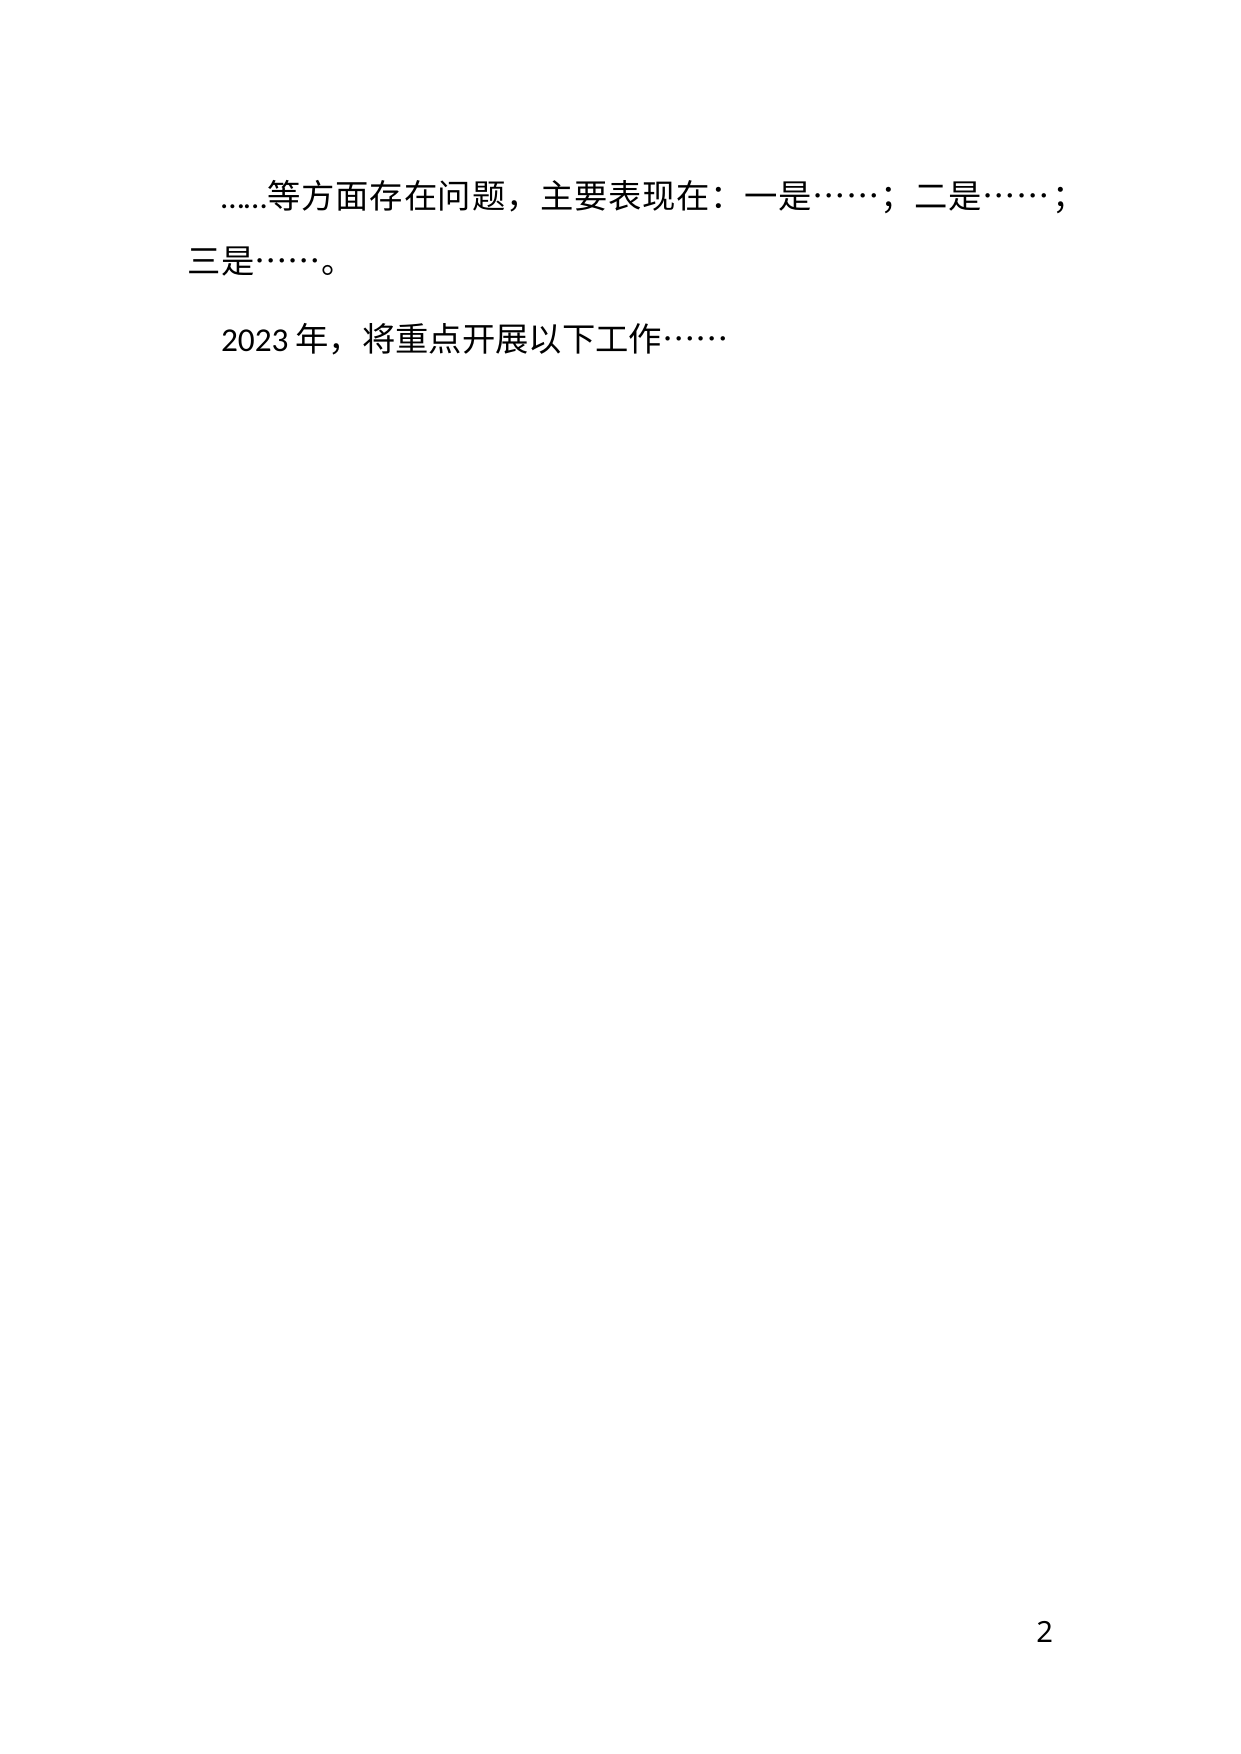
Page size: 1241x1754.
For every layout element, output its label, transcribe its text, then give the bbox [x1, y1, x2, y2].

text 2023年，将重点开展以下工作…… [187, 304, 1053, 369]
text ……等方面存在问题，主要表现在：一是……；二是……；三是……。 [187, 162, 1053, 292]
